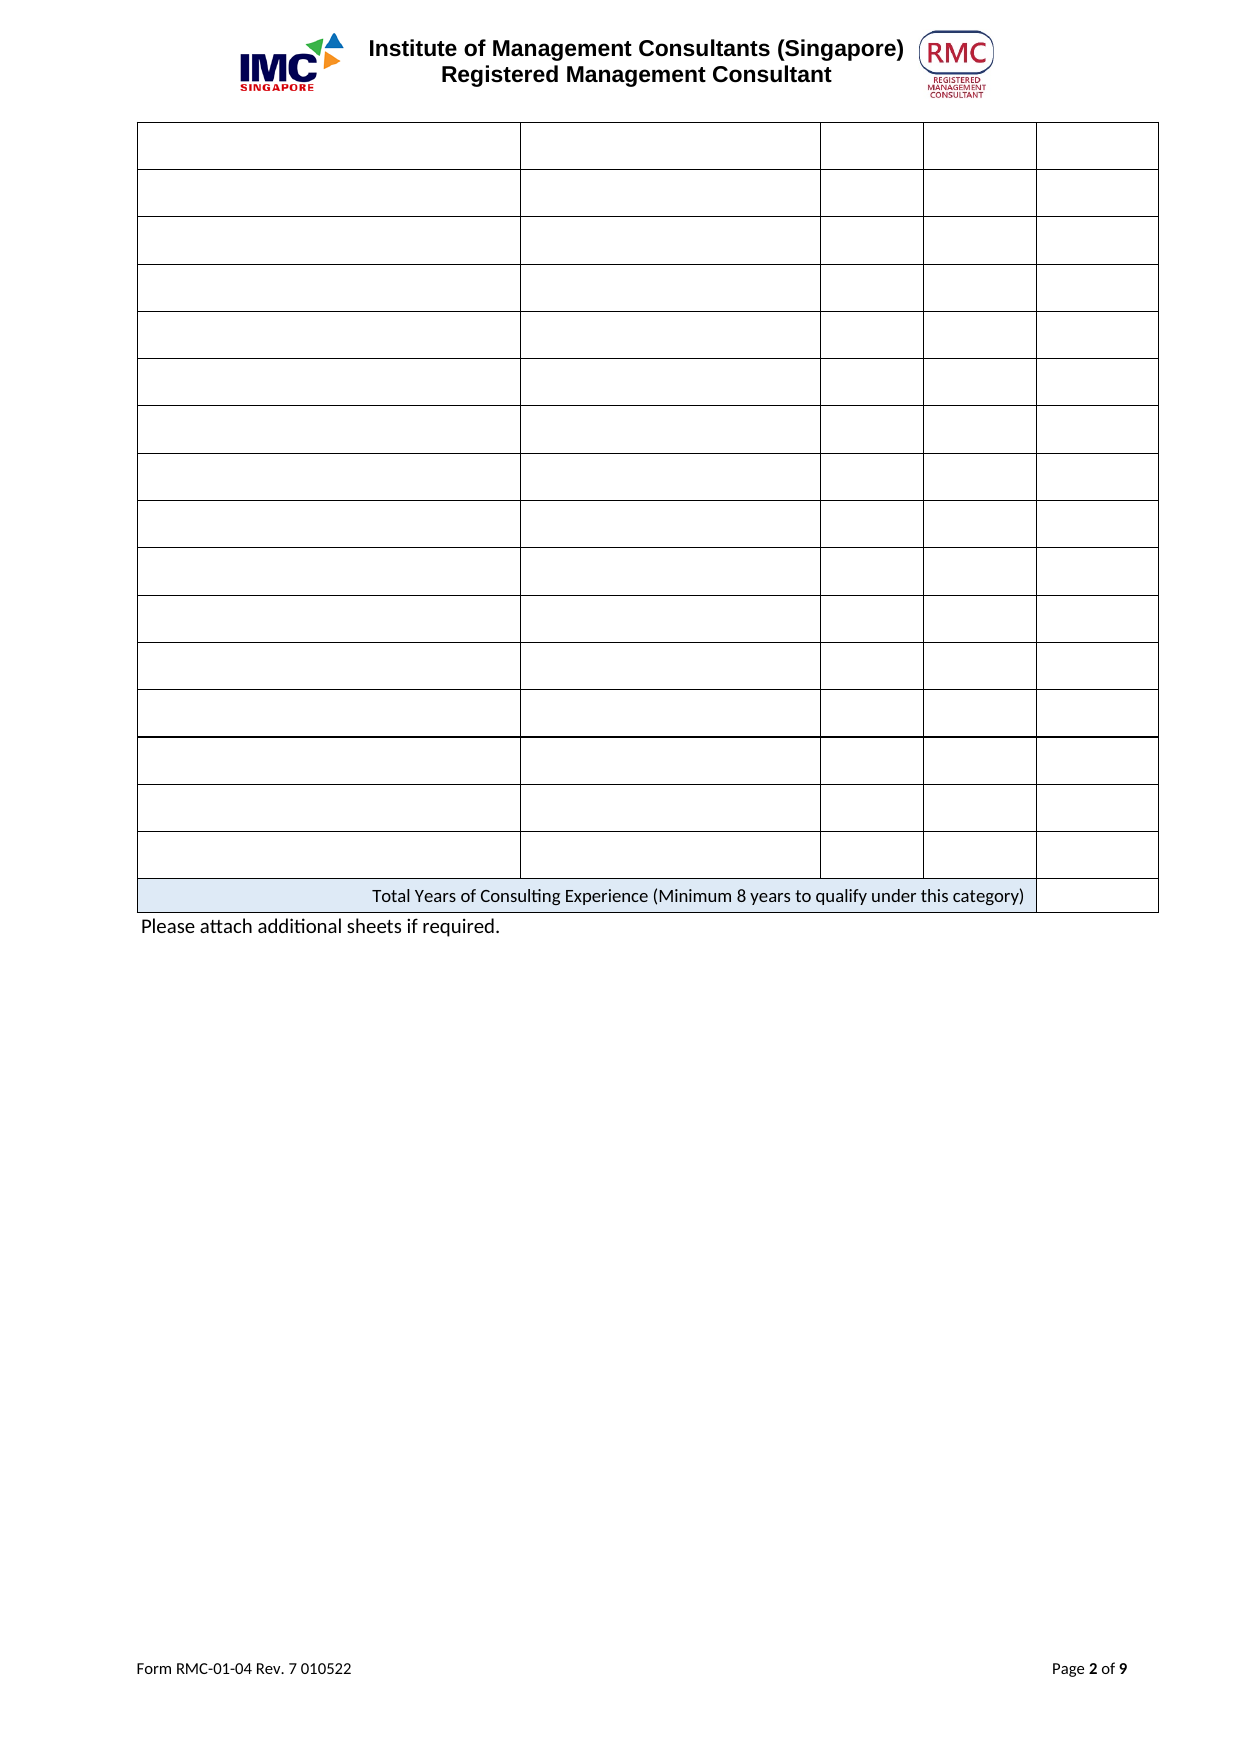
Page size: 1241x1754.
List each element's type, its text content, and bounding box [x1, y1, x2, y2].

table_cell [1037, 548, 1158, 594]
table_cell [138, 217, 520, 263]
table_cell [821, 548, 923, 594]
table_cell [1037, 406, 1158, 453]
table_cell [521, 454, 820, 500]
table_cell [1037, 879, 1158, 912]
table_cell [138, 123, 520, 169]
table_cell [521, 738, 820, 784]
table_cell [1037, 501, 1158, 547]
table_cell [521, 265, 820, 311]
table_cell [821, 738, 923, 784]
table_cell [924, 738, 1036, 784]
table_cell [138, 690, 520, 736]
table_cell [1037, 738, 1158, 784]
table_cell [924, 454, 1036, 500]
table_cell [1037, 690, 1158, 736]
table_cell [138, 785, 520, 831]
table_cell [821, 643, 923, 689]
table_cell [1037, 265, 1158, 311]
table_cell [521, 643, 820, 689]
table_cell [1037, 643, 1158, 689]
table_cell [521, 690, 820, 736]
table_cell [924, 785, 1036, 831]
table_cell [924, 217, 1036, 263]
table_cell [521, 596, 820, 642]
table_cell [924, 690, 1036, 736]
table_cell [1037, 217, 1158, 263]
table_cell [924, 501, 1036, 547]
table_cell [821, 123, 923, 169]
table_cell [924, 123, 1036, 169]
table_cell [521, 123, 820, 169]
table_cell [521, 217, 820, 263]
table_cell Total Years of Consulting Experience (Minimum 8 years to qualify under this category) [138, 879, 1036, 912]
table_cell [138, 312, 520, 358]
table_cell [138, 454, 520, 500]
table_cell [924, 359, 1036, 405]
table_cell [924, 643, 1036, 689]
table_cell [924, 832, 1036, 878]
table_cell [821, 501, 923, 547]
table_cell [821, 217, 923, 263]
table_cell [1037, 596, 1158, 642]
table_cell [821, 359, 923, 405]
table_cell [138, 265, 520, 311]
table_cell [1037, 832, 1158, 878]
table_cell [521, 170, 820, 216]
table_cell [924, 548, 1036, 594]
table_cell [821, 832, 923, 878]
table_cell [521, 312, 820, 358]
table_cell [521, 501, 820, 547]
table_cell [138, 738, 520, 784]
table_cell [924, 312, 1036, 358]
table_cell [138, 170, 520, 216]
table_cell [138, 406, 520, 453]
table_cell [1037, 359, 1158, 405]
table_cell [1037, 123, 1158, 169]
table_cell [1037, 170, 1158, 216]
table_cell [924, 170, 1036, 216]
table_cell [521, 785, 820, 831]
picture [917, 29, 994, 99]
table_cell [821, 785, 923, 831]
table_cell [924, 596, 1036, 642]
table_cell [821, 312, 923, 358]
table_cell [821, 170, 923, 216]
table_cell [924, 406, 1036, 453]
table_cell [821, 690, 923, 736]
table_cell [521, 406, 820, 453]
table_cell [138, 548, 520, 594]
table_cell [1037, 785, 1158, 831]
table_cell [138, 501, 520, 547]
table_cell [521, 548, 820, 594]
table_cell [138, 643, 520, 689]
table_cell [1037, 312, 1158, 358]
table_cell [821, 265, 923, 311]
table_cell [1037, 454, 1158, 500]
table_cell [821, 406, 923, 453]
table_cell [521, 832, 820, 878]
table_cell [138, 359, 520, 405]
table_cell [924, 265, 1036, 311]
table_cell [138, 596, 520, 642]
table_cell [521, 359, 820, 405]
table_cell [138, 832, 520, 878]
table_cell [821, 454, 923, 500]
table_cell [821, 596, 923, 642]
text Please attach additional sheets if required. [136, 913, 1152, 939]
